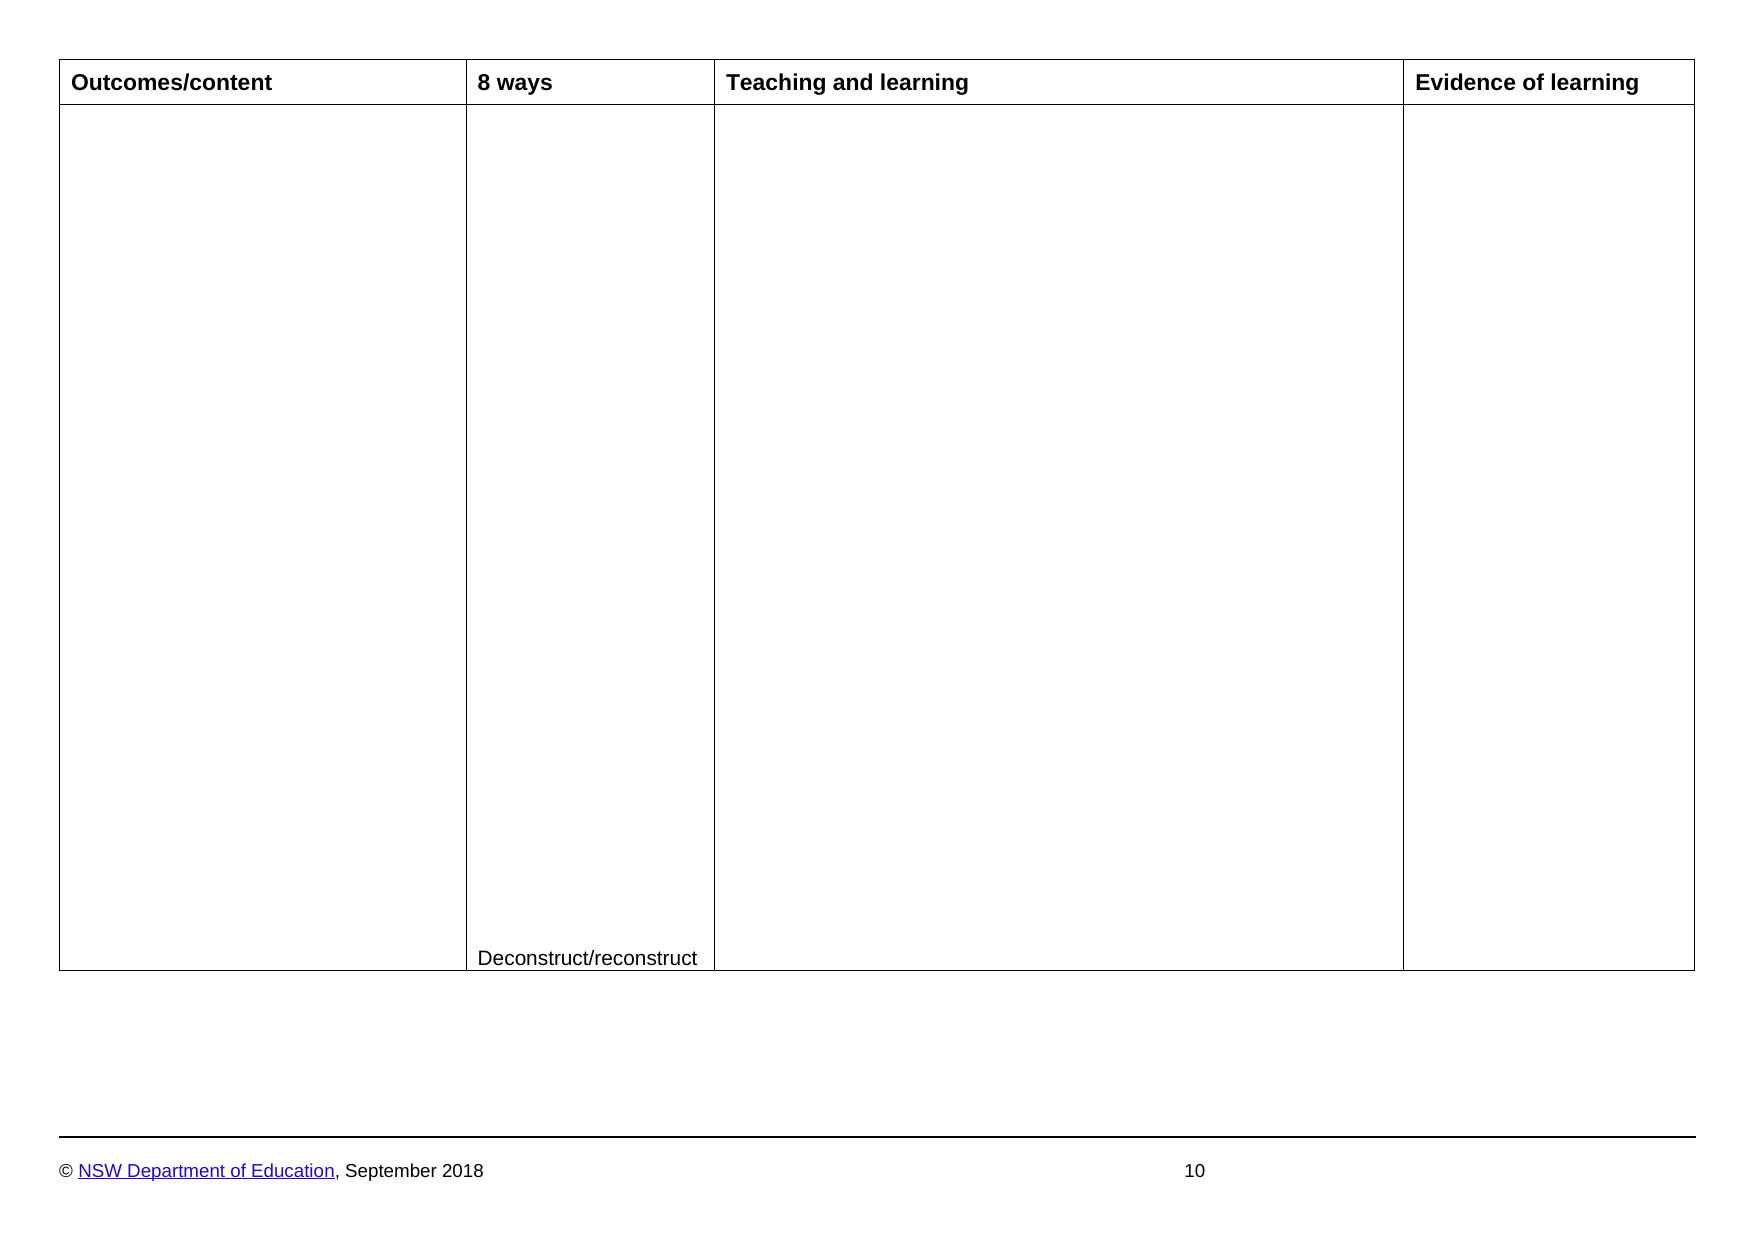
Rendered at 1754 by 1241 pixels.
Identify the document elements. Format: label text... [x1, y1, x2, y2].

table_header Outcomes/content [60, 60, 466, 104]
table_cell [467, 105, 714, 969]
table_header Teaching and learning [715, 60, 1403, 104]
table_header 8 ways [467, 60, 714, 104]
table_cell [60, 105, 466, 969]
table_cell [715, 105, 1403, 969]
table_header Evidence of learning [1404, 60, 1694, 104]
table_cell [1404, 105, 1694, 969]
